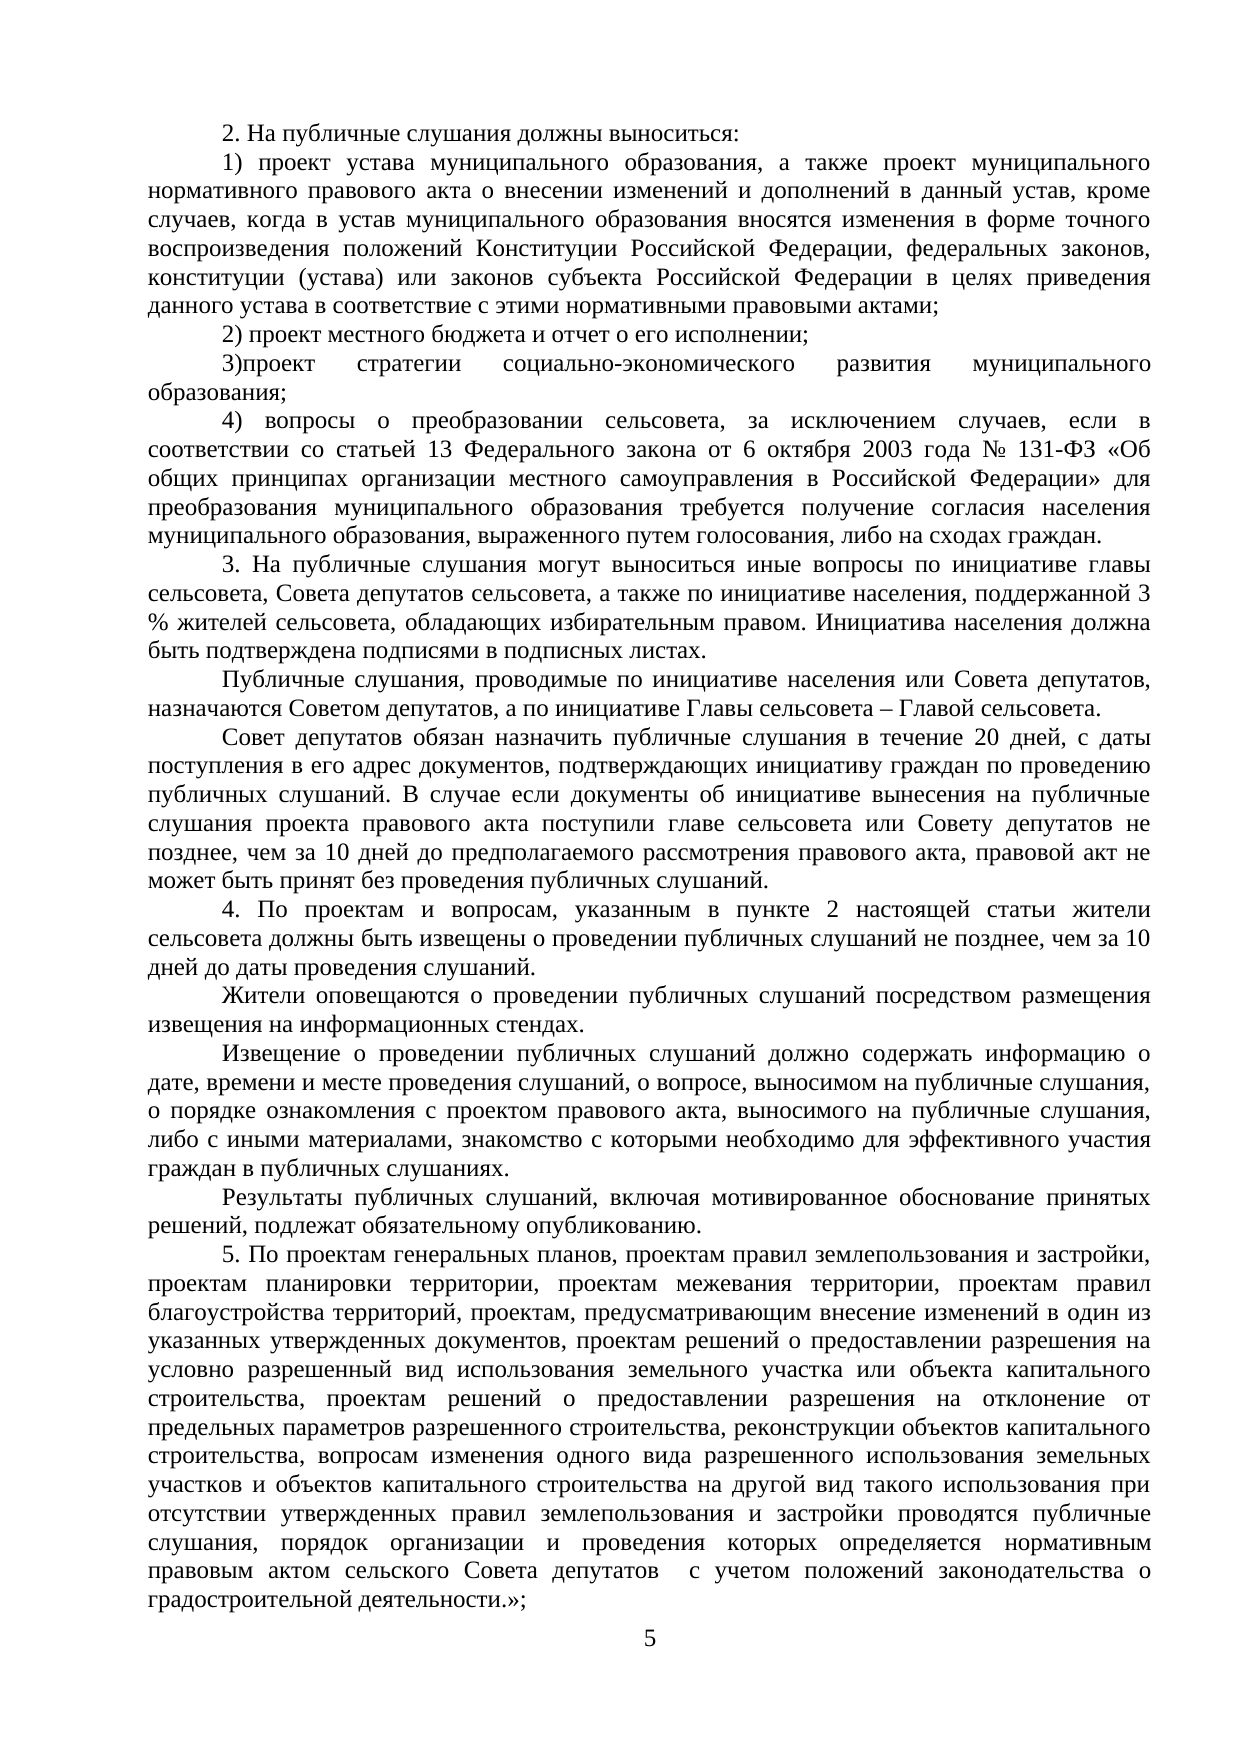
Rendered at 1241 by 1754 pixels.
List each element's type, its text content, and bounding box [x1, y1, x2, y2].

list 4) вопросы о преобразовании сельсовета, за исключением случаев, если в соответствии со статьей 13 Федерального закона от 6 октября 2003 года № 131-ФЗ «Об общих принципах организации местного самоуправления в Российской Федерации» для преобразования муниципального образования требуется получение согласия населения муниципального образования, выраженного путем голосования, либо на сходах граждан. [148, 406, 1152, 549]
list Жители оповещаются о проведении публичных слушаний посредством размещения извещения на информационных стендах. [148, 981, 1152, 1038]
list Извещение о проведении публичных слушаний должно содержать информацию о дате, времени и месте проведения слушаний, о вопросе, выносимом на публичные слушания, о порядке ознакомления с проектом правового акта, выносимого на публичные слушания, либо с иными материалами, знакомство с которыми необходимо для эффективного участия граждан в публичных слушаниях. [148, 1038, 1152, 1182]
list 2. На публичные слушания должны выноситься: [148, 118, 1152, 147]
list 4. По проектам и вопросам, указанным в пункте 2 настоящей статьи жители сельсовета должны быть извещены о проведении публичных слушаний не позднее, чем за 10 дней до даты проведения слушаний. [148, 894, 1152, 981]
list 2) проект местного бюджета и отчет о его исполнении; [148, 319, 1152, 348]
list 5. По проектам генеральных планов, проектам правил землепользования и застройки, проектам планировки территории, проектам межевания территории, проектам правил благоустройства территорий, проектам, предусматривающим внесение изменений в один из указанных утвержденных документов, проектам решений о предоставлении разрешения на условно разрешенный вид использования земельного участка или объекта капитального строительства, проектам решений о предоставлении разрешения на отклонение от предельных параметров разрешенного строительства, реконструкции объектов капитального строительства, вопросам изменения одного вида разрешенного использования земельных участков и объектов капитального строительства на другой вид такого использования при отсутствии утвержденных правил землепользования и застройки проводятся публичные слушания, порядок организации и проведения которых определяется нормативным правовым актом сельского Совета депутатов с учетом положений законодательства о градостроительной деятельности.»; [148, 1239, 1152, 1613]
list 3)проект стратегии социально-экономического развития муниципального образования; [148, 348, 1152, 406]
list 1) проект устава муниципального образования, а также проект муниципального нормативного правового акта о внесении изменений и дополнений в данный устав, кроме случаев, когда в устав муниципального образования вносятся изменения в форме точного воспроизведения положений Конституции Российской Федерации, федеральных законов, конституции (устава) или законов субъекта Российской Федерации в целях приведения данного устава в соответствие с этими нормативными правовыми актами; [148, 147, 1152, 319]
list Публичные слушания, проводимые по инициативе населения или Совета депутатов, назначаются Советом депутатов, а по инициативе Главы сельсовета – Главой сельсовета. [148, 664, 1152, 722]
text Результаты публичных слушаний, включая мотивированное обоснование принятых решений, подлежат обязательному опубликованию. [148, 1182, 1152, 1239]
list 3. На публичные слушания могут выноситься иные вопросы по инициативе главы сельсовета, Совета депутатов сельсовета, а также по инициативе населения, поддержанной 3 % жителей сельсовета, обладающих избирательным правом. Инициатива населения должна быть подтверждена подписями в подписных листах. [148, 549, 1152, 664]
list Совет депутатов обязан назначить публичные слушания в течение 20 дней, с даты поступления в его адрес документов, подтверждающих инициативу граждан по проведению публичных слушаний. В случае если документы об инициативе вынесения на публичные слушания проекта правового акта поступили главе сельсовета или Совету депутатов не позднее, чем за 10 дней до предполагаемого рассмотрения правового акта, правовой акт не может быть принят без проведения публичных слушаний. [148, 722, 1152, 894]
